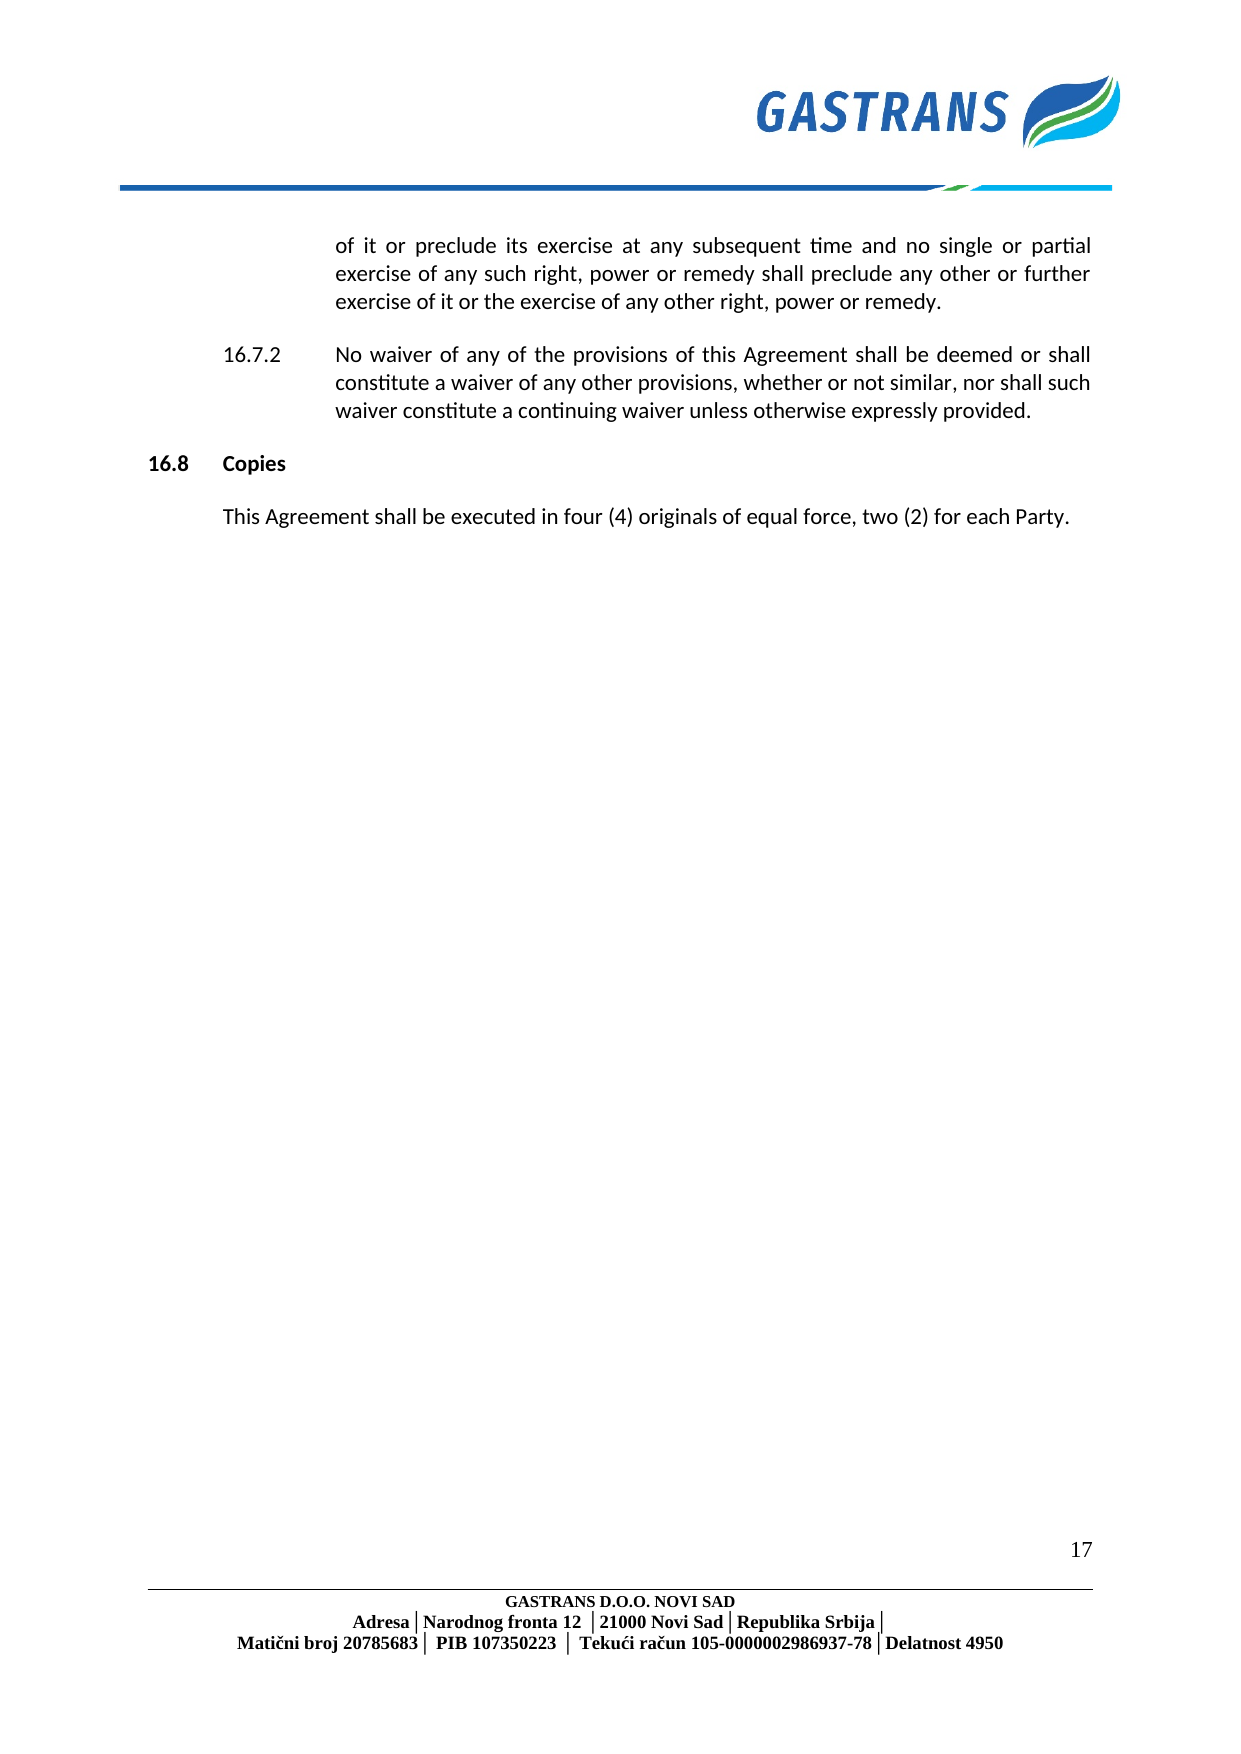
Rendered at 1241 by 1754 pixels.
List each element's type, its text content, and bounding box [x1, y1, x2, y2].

picture [20, 0, 1208, 258]
text This Agreement shall be executed in four (4) originals of equal force, two (2) for each Party. [223, 502, 1093, 530]
subtitle No waiver of any of the provisions of this Agreement shall be deemed or shall constitute a waiver of any other provisions, whether or not similar, nor shall such waiver constitute a continuing waiver unless otherwise expressly provided. [223, 340, 1093, 424]
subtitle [223, 218, 1093, 315]
subtitle Copies [148, 449, 1093, 477]
